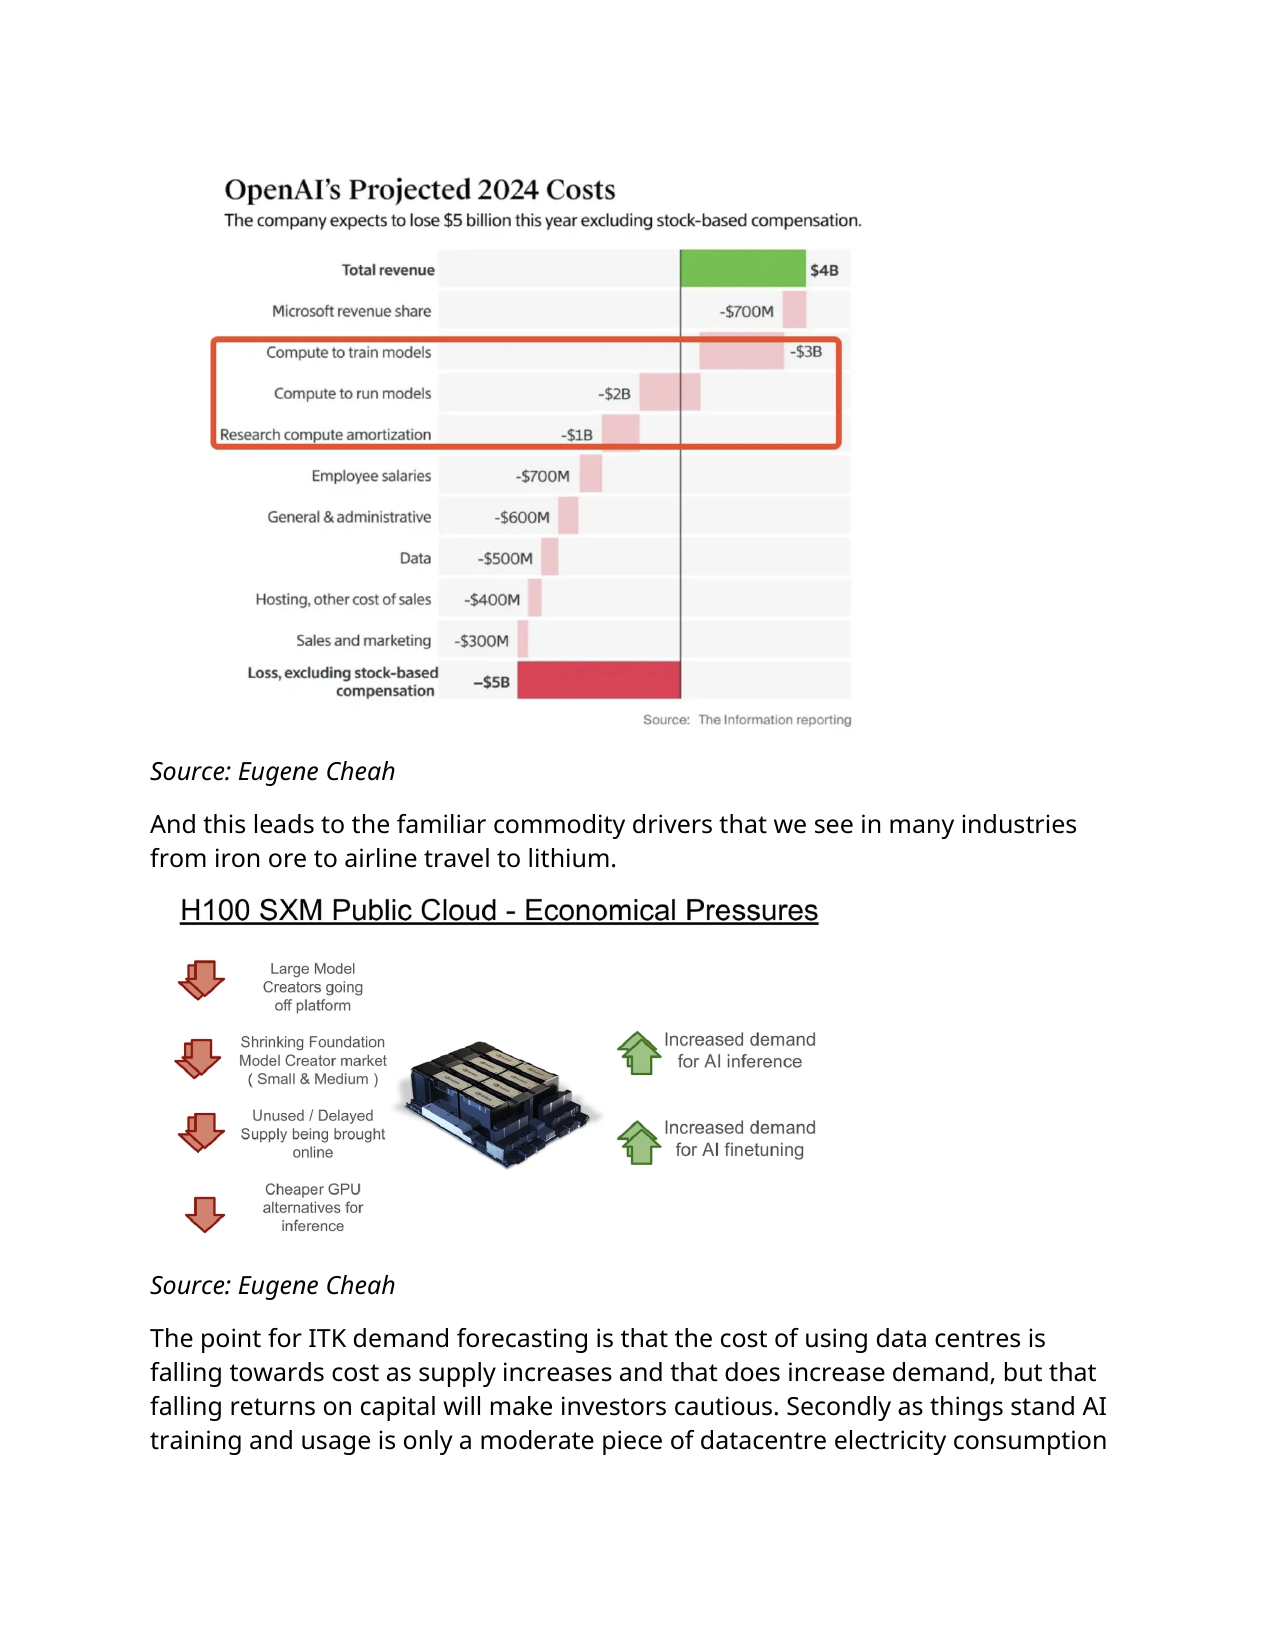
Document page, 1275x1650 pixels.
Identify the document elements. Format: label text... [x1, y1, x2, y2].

text Source: Eugene Cheah [150, 1268, 1125, 1302]
text And this leads to the familiar commodity drivers that we see in many industries from iron ore to airline travel to lithium. [150, 806, 1125, 874]
text Source: Eugene Cheah [150, 753, 1125, 788]
picture [168, 893, 825, 1248]
picture [168, 150, 869, 733]
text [150, 1321, 1125, 1457]
